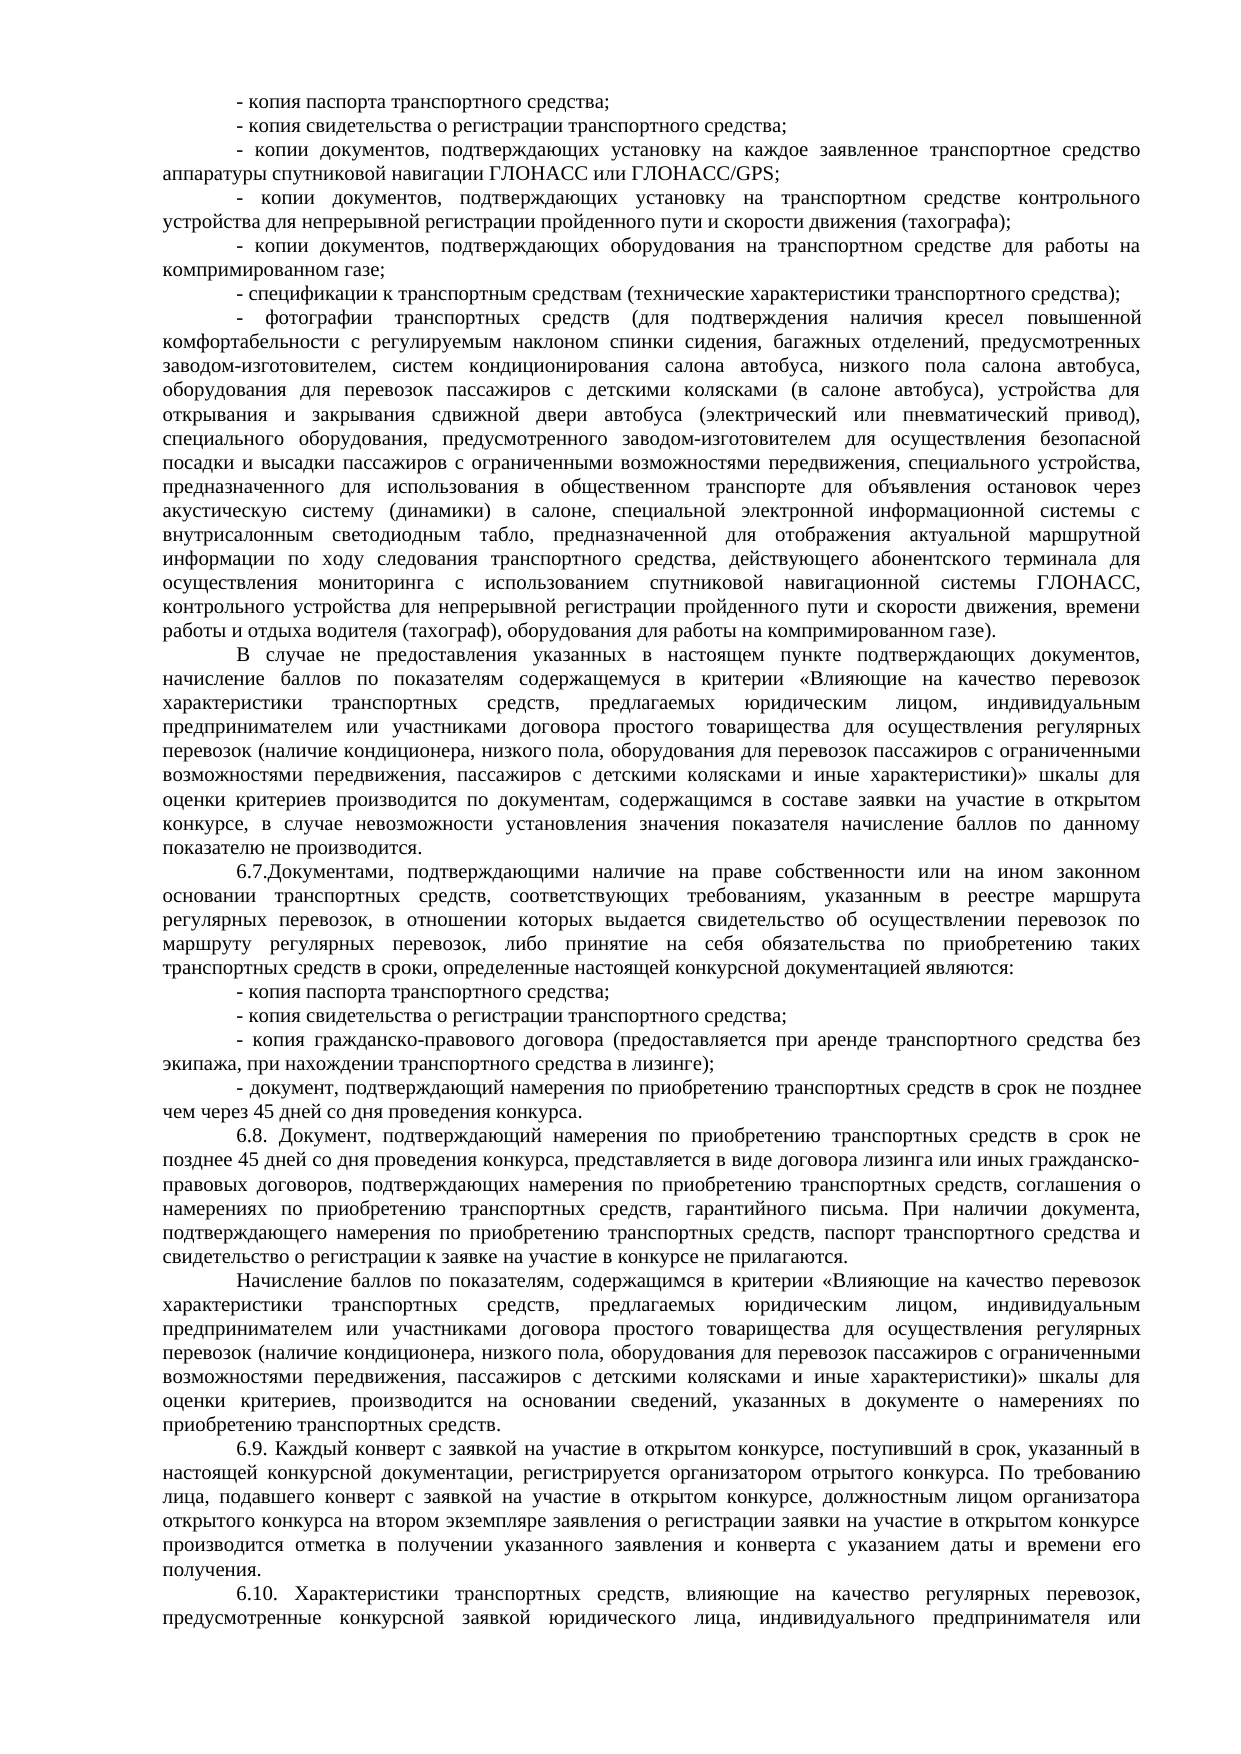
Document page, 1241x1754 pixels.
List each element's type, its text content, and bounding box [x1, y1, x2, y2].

text В случае не предоставления указанных в настоящем пункте подтверждающих документов, начисление баллов по показателям содержащемуся в критерии «Влияющие на качество перевозок характеристики транспортных средств, предлагаемых юридическим лицом, индивидуальным предпринимателем или участниками договора простого товарищества для осуществления регулярных перевозок (наличие кондиционера, низкого пола, оборудования для перевозок пассажиров с ограниченными возможностями передвижения, пассажиров с детскими колясками и иные характеристики)» шкалы для оценки критериев производится по документам, содержащимся в составе заявки на участие в открытом конкурсе, в случае невозможности установления значения показателя начисление баллов по данному показателю не производится. [162, 642, 1142, 859]
text - копии документов, подтверждающих оборудования на транспортном средстве для работы на компримированном газе; [162, 233, 1142, 281]
text - копия свидетельства о регистрации транспортного средства; [162, 113, 1142, 137]
text - документ, подтверждающий намерения по приобретению транспортных средств в срок не позднее чем через 45 дней со дня проведения конкурса. [162, 1075, 1142, 1123]
text - копия паспорта транспортного средства; [162, 979, 1142, 1003]
text - спецификации к транспортным средствам (технические характеристики транспортного средства); [162, 281, 1142, 305]
text 6.8. Документ, подтверждающий намерения по приобретению транспортных средств в срок не позднее 45 дней со дня проведения конкурса, представляется в виде договора лизинга или иных гражданско-правовых договоров, подтверждающих намерения по приобретению транспортных средств, соглашения о намерениях по приобретению транспортных средств, гарантийного письма. При наличии документа, подтверждающего намерения по приобретению транспортных средств, паспорт транспортного средства и свидетельство о регистрации к заявке на участие в конкурсе не прилагаются. [162, 1123, 1142, 1268]
text Начисление баллов по показателям, содержащимся в критерии «Влияющие на качество перевозок характеристики транспортных средств, предлагаемых юридическим лицом, индивидуальным предпринимателем или участниками договора простого товарищества для осуществления регулярных перевозок (наличие кондиционера, низкого пола, оборудования для перевозок пассажиров с ограниченными возможностями передвижения, пассажиров с детскими колясками и иные характеристики)» шкалы для оценки критериев, производится на основании сведений, указанных в документе о намерениях по приобретению транспортных средств. [162, 1268, 1142, 1436]
text - фотографии транспортных средств (для подтверждения наличия кресел повышенной комфортабельности с регулируемым наклоном спинки сидения, багажных отделений, предусмотренных заводом-изготовителем, систем кондиционирования салона автобуса, низкого пола салона автобуса, оборудования для перевозок пассажиров с детскими колясками (в салоне автобуса), устройства для открывания и закрывания сдвижной двери автобуса (электрический или пневматический привод), специального оборудования, предусмотренного заводом-изготовителем для осуществления безопасной посадки и высадки пассажиров с ограниченными возможностями передвижения, специального устройства, предназначенного для использования в общественном транспорте для объявления остановок через акустическую систему (динамики) в салоне, специальной электронной информационной системы с внутрисалонным светодиодным табло, предназначенной для отображения актуальной маршрутной информации по ходу следования транспортного средства, действующего абонентского терминала для осуществления мониторинга с использованием спутниковой навигационной системы ГЛОНАСС, контрольного устройства для непрерывной регистрации пройденного пути и скорости движения, времени работы и отдыха водителя (тахограф), оборудования для работы на компримированном газе). [162, 305, 1142, 642]
text - копии документов, подтверждающих установку на транспортном средстве контрольного устройства для непрерывной регистрации пройденного пути и скорости движения (тахографа); [162, 185, 1142, 233]
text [162, 1581, 1142, 1629]
text - копия свидетельства о регистрации транспортного средства; [162, 1003, 1142, 1027]
text 6.9. Каждый конверт с заявкой на участие в открытом конкурсе, поступивший в срок, указанный в настоящей конкурсной документации, регистрируется организатором отрытого конкурса. По требованию лица, подавшего конверт с заявкой на участие в открытом конкурсе, должностным лицом организатора открытого конкурса на втором экземпляре заявления о регистрации заявки на участие в открытом конкурсе производится отметка в получении указанного заявления и конверта с указанием даты и времени его получения. [162, 1436, 1142, 1581]
text - копия паспорта транспортного средства; [162, 89, 1142, 113]
text - копии документов, подтверждающих установку на каждое заявленное транспортное средство аппаратуры спутниковой навигации ГЛОНАСС или ГЛОНАСС/GPS; [162, 137, 1142, 185]
text 6.7.Документами, подтверждающими наличие на праве собственности или на ином законном основании транспортных средств, соответствующих требованиям, указанным в реестре маршрута регулярных перевозок, в отношении которых выдается свидетельство об осуществлении перевозок по маршруту регулярных перевозок, либо принятие на себя обязательства по приобретению таких транспортных средств в сроки, определенные настоящей конкурсной документацией являются: [162, 859, 1142, 979]
text - копия гражданско-правового договора (предоставляется при аренде транспортного средства без экипажа, при нахождении транспортного средства в лизинге); [162, 1027, 1142, 1075]
